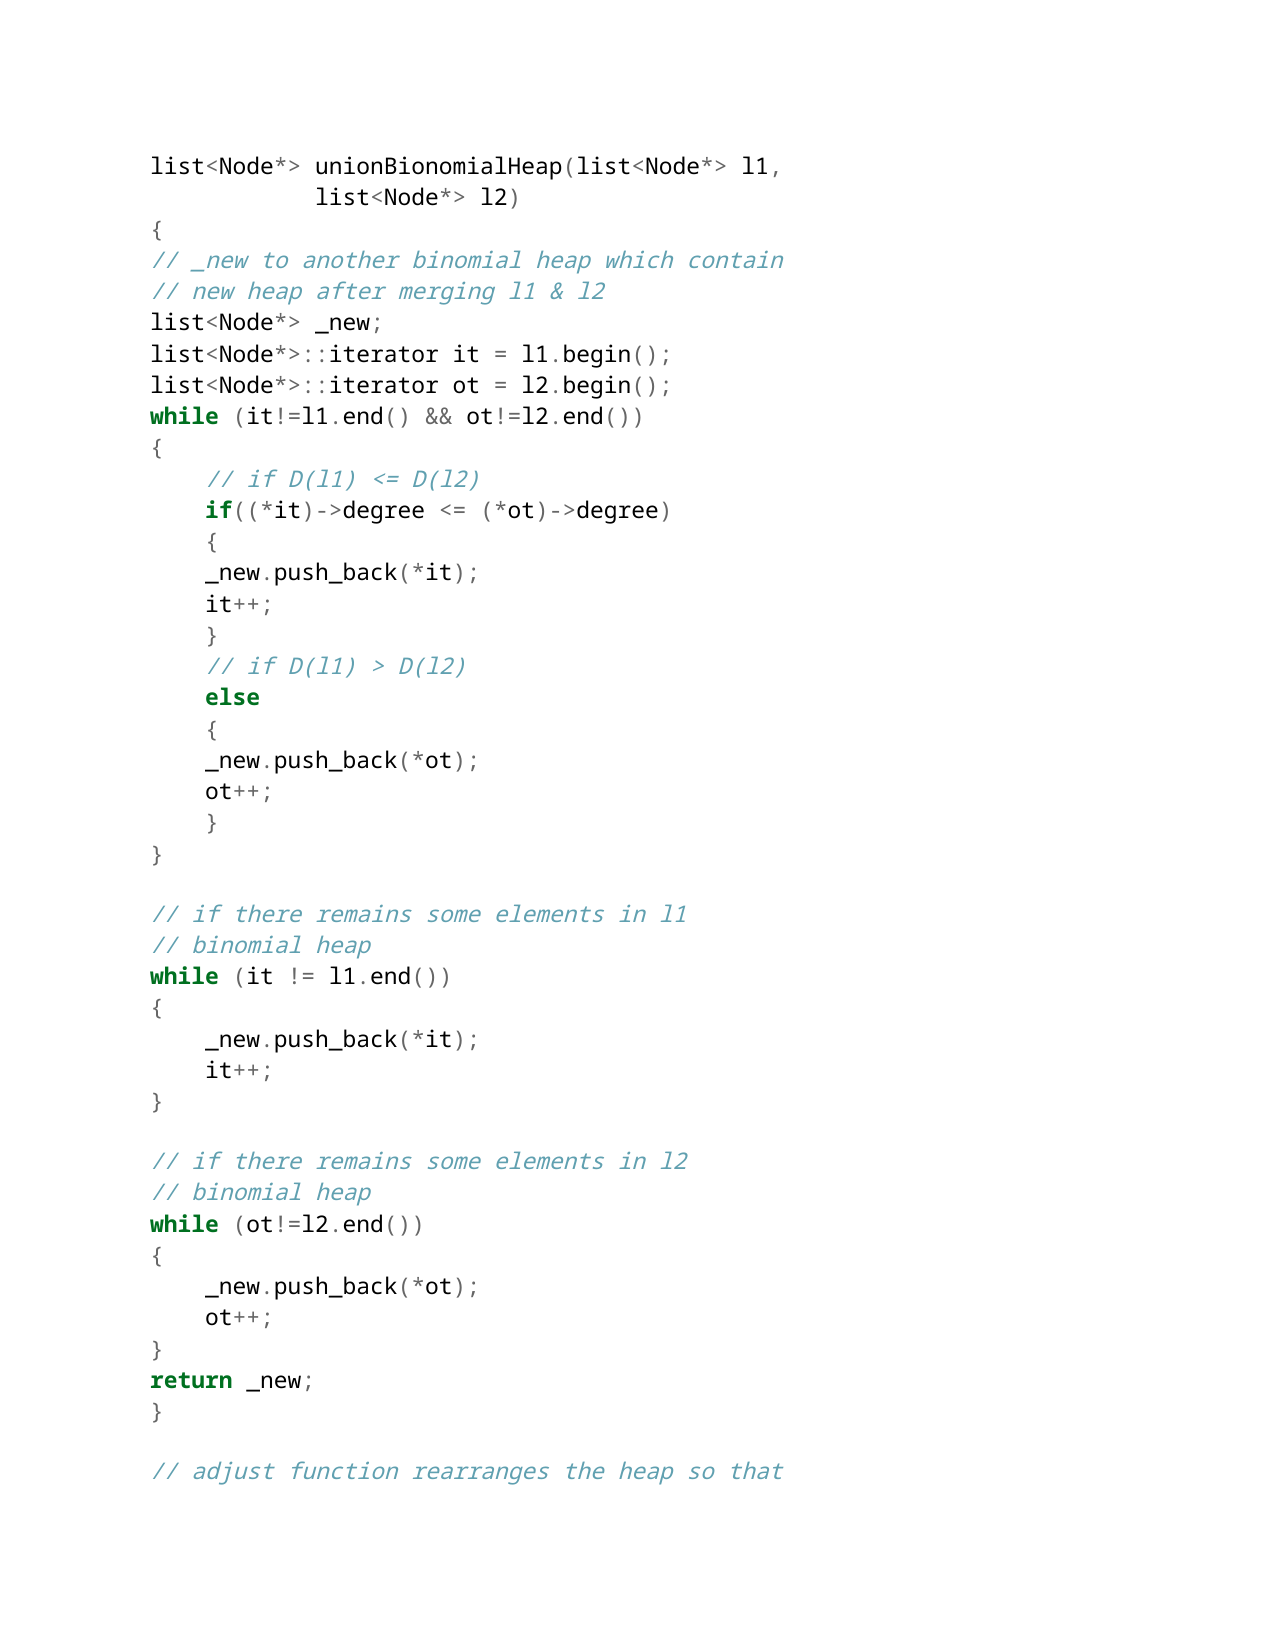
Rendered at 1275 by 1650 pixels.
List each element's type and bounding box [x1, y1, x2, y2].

text [150, 150, 1125, 1486]
